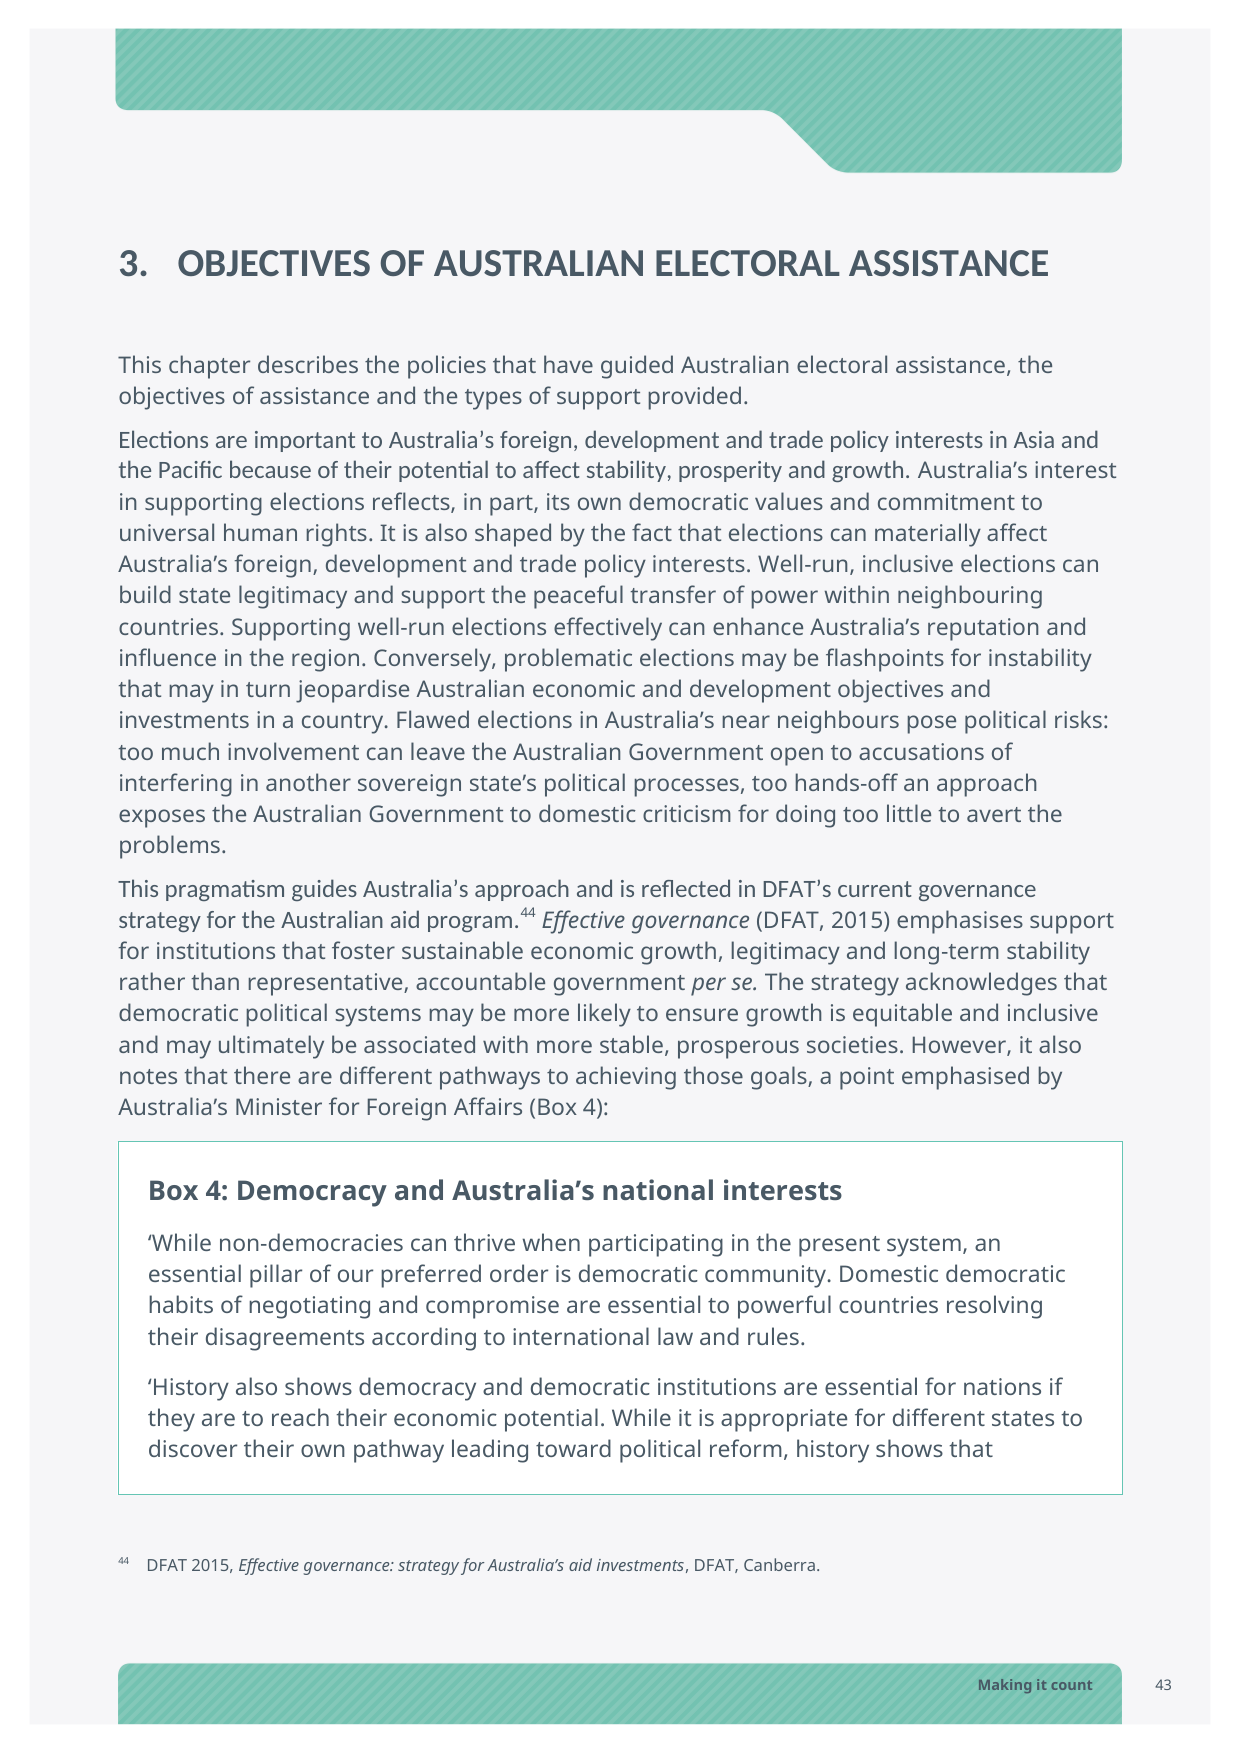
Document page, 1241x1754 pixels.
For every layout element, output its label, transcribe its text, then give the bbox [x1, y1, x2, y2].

text ‘While non-democracies can thrive when participating in the present system, an essential pillar of our preferred order is democratic community. Domestic democratic habits of negotiating and compromise are essential to powerful countries resolving their disagreements according to international law and rules. [119, 1197, 1122, 1341]
text This pragmatism guides Australia’s approach and is reflected in DFAT’s current governance strategy for the Australian aid program. Effective governance (DFAT, 2015) emphasises support for institutions that foster sustainable economic growth, legitimacy and long-term stability rather than representative, accountable government per se. The strategy acknowledges that democratic political systems may be more likely to ensure growth is equitable and inclusive and may ultimately be associated with more stable, prosperous societies. However, it also notes that there are different pathways to achieving those goals, a point emphasised by Australia’s Minister for Foreign Affairs (Box 4): [118, 873, 1122, 1122]
subtitle objectives of australian electoral assistance [118, 238, 1122, 286]
subtitle Box 4: Democracy and Australia’s national interests [119, 1142, 1122, 1197]
text This chapter describes the policies that have guided Australian electoral assistance, the objectives of assistance and the types of support provided. [118, 349, 1122, 411]
text Elections are important to Australia’s foreign, development and trade policy interests in Asia and the Pacific because of their potential to affect stability, prosperity and growth. Australia’s interest in supporting elections reflects, in part, its own democratic values and commitment to universal human rights. It is also shaped by the fact that elections can materially affect Australia’s foreign, development and trade policy interests. Well-run, inclusive elections can build state legitimacy and support the peaceful transfer of power within neighbouring countries. Supporting well-run elections effectively can enhance Australia’s reputation and influence in the region. Conversely, problematic elections may be flashpoints for instability that may in turn jeopardise Australian economic and development objectives and investments in a country. Flawed elections in Australia’s near neighbours pose political risks: too much involvement can leave the Australian Government open to accusations of interfering in another sovereign state’s political processes, too hands-off an approach exposes the Australian Government to domestic criticism for doing too little to avert the problems. [118, 424, 1122, 861]
picture [0, 0, 1240, 1754]
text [119, 1341, 1122, 1494]
